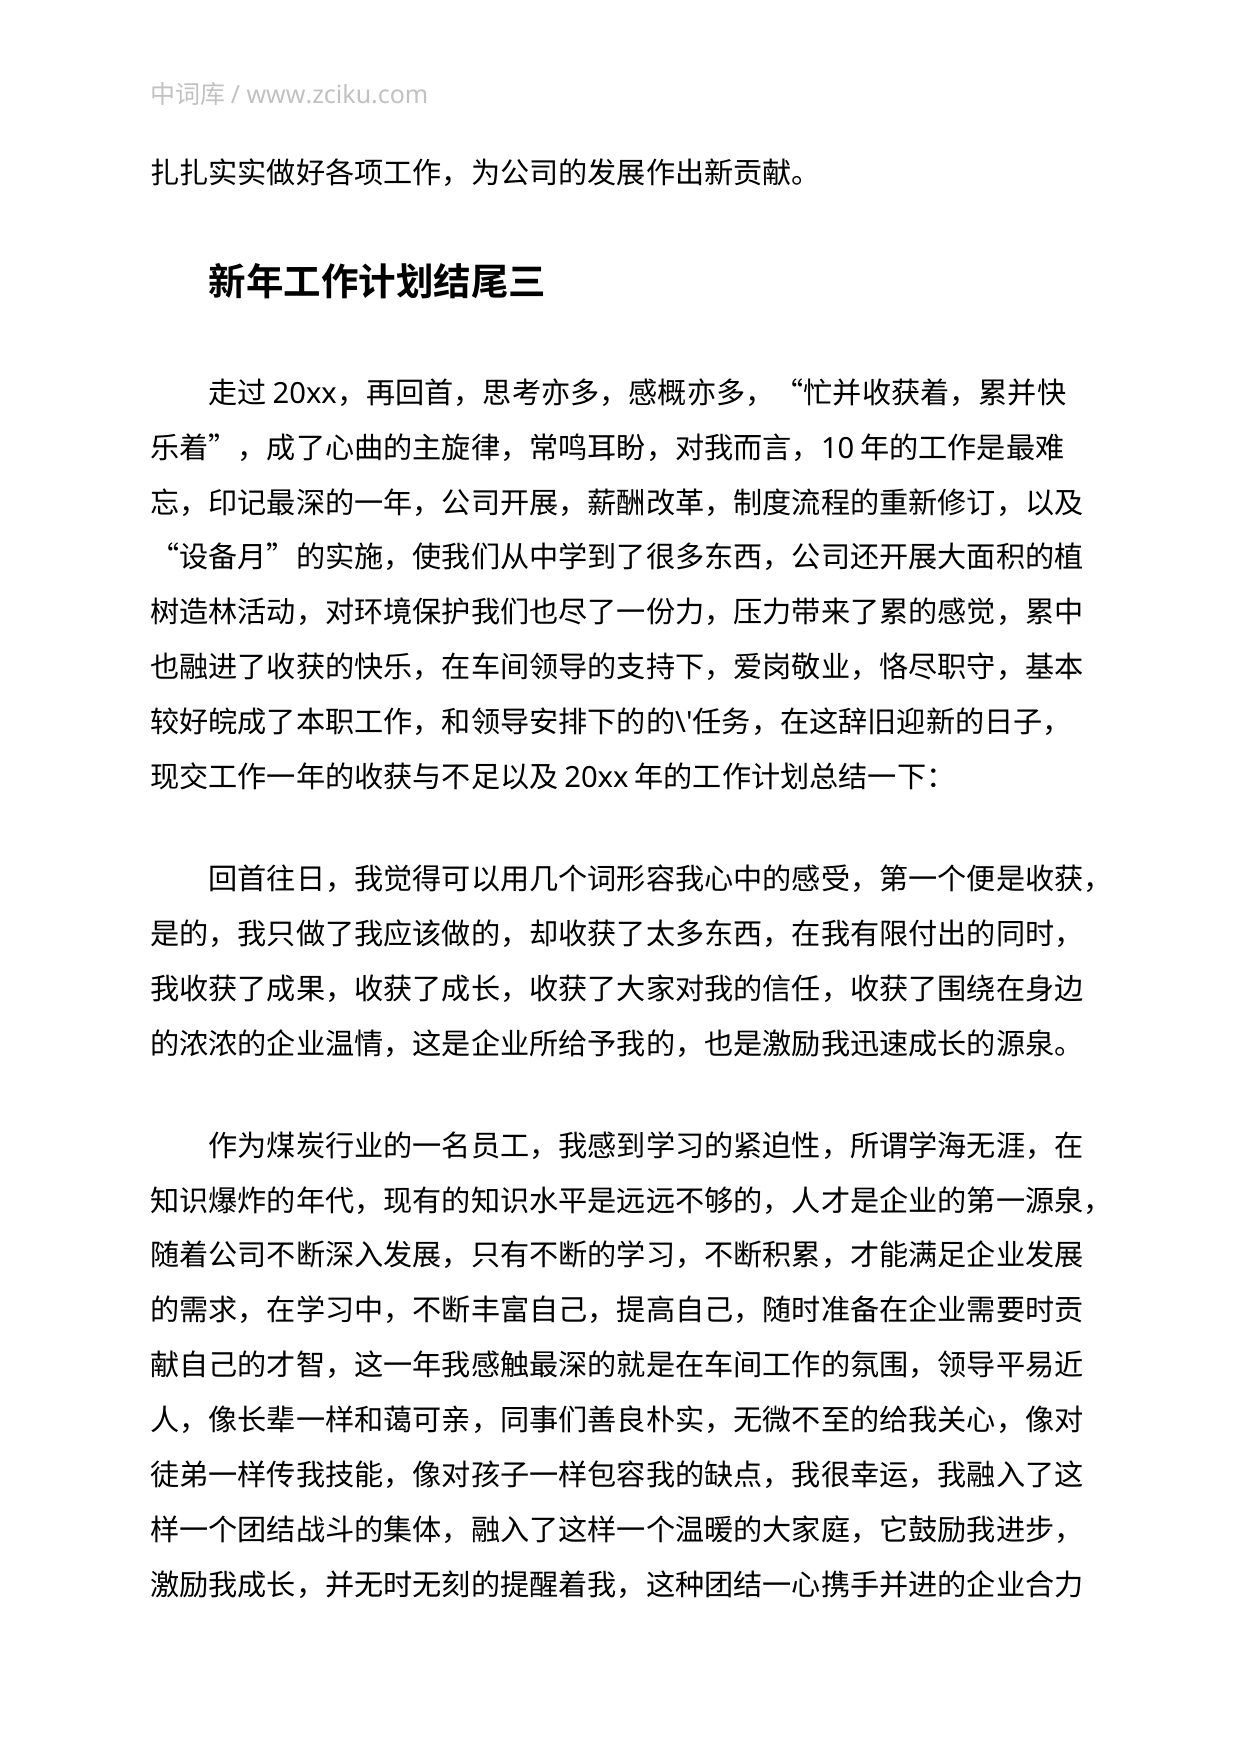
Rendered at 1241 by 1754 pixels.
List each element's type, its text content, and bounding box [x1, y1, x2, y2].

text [150, 1122, 1090, 1604]
text 新年工作计划结尾三 [150, 252, 1090, 306]
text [150, 150, 1090, 192]
text 回首往日，我觉得可以用几个词形容我心中的感受，第一个便是收获，是的，我只做了我应该做的，却收获了太多东西，在我有限付出的同时，我收获了成果，收获了成长，收获了大家对我的信任，收获了围绕在身边的浓浓的企业温情，这是企业所给予我的，也是激励我迅速成长的源泉。 [150, 856, 1090, 1063]
text 走过20xx，再回首，思考亦多，感概亦多，“忙并收获着，累并快乐着”，成了心曲的主旋律，常鸣耳盼，对我而言，10年的工作是最难忘，印记最深的一年，公司开展，薪酬改革，制度流程的重新修订，以及“设备月”的实施，使我们从中学到了很多东西，公司还开展大面积的植树造林活动，对环境保护我们也尽了一份力，压力带来了累的感觉，累中也融进了收获的快乐，在车间领导的支持下，爱岗敬业，恪尽职守，基本较好皖成了本职工作，和领导安排下的的\'任务，在这辞旧迎新的日子，现交工作一年的收获与不足以及20xx年的工作计划总结一下： [150, 369, 1090, 796]
